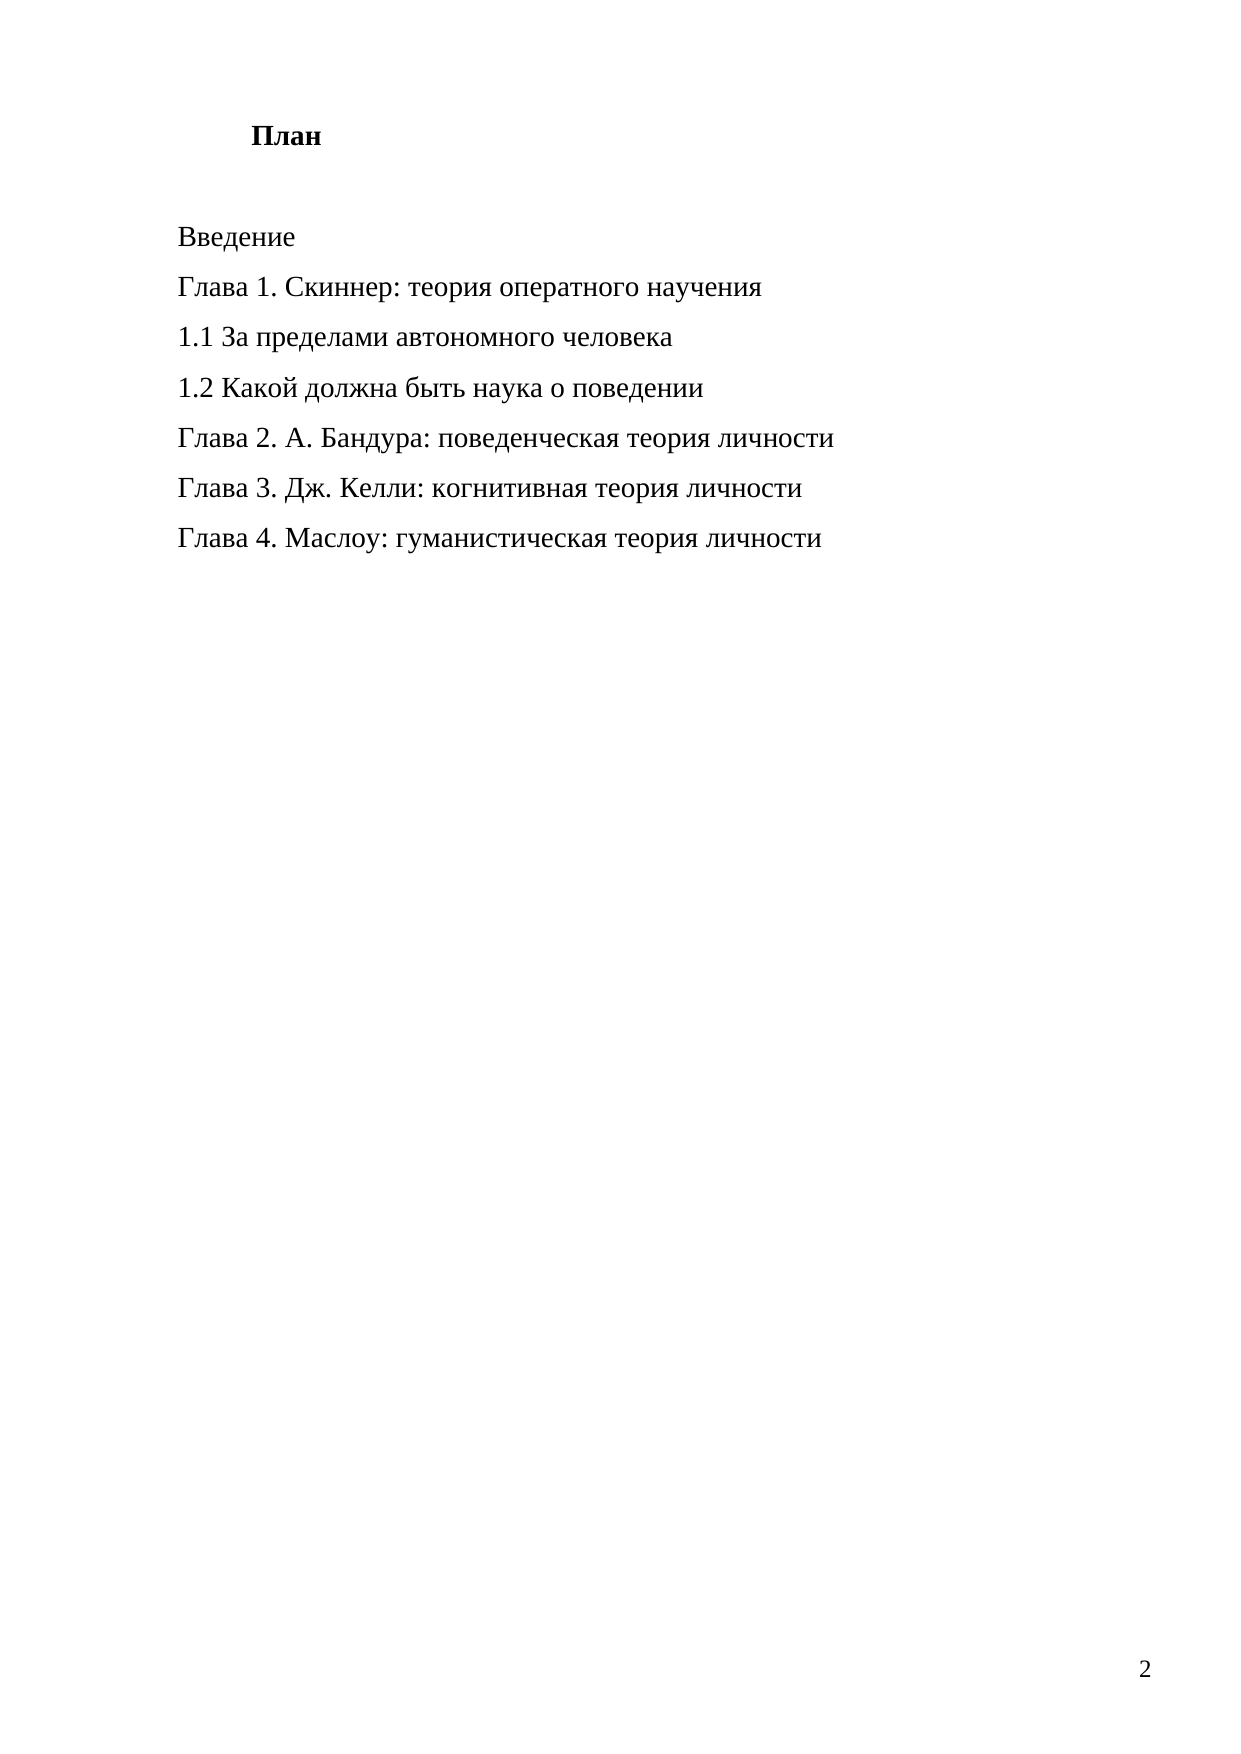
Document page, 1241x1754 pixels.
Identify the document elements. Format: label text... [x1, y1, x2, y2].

text План [177, 118, 1152, 152]
text 1.1 За пределами автономного человека [177, 319, 1152, 353]
text Введение [177, 219, 1152, 252]
text Глава 2. А. Бандура: поведенческая теория личности [177, 420, 1152, 453]
text Глава 4. Маслоу: гуманистическая теория личности [177, 521, 1152, 554]
text 1.2 Какой должна быть наука о поведении [177, 370, 1152, 403]
text Глава 3. Дж. Келли: когнитивная теория личности [177, 470, 1152, 504]
text Глава 1. Скиннер: теория оператного научения [177, 269, 1152, 303]
